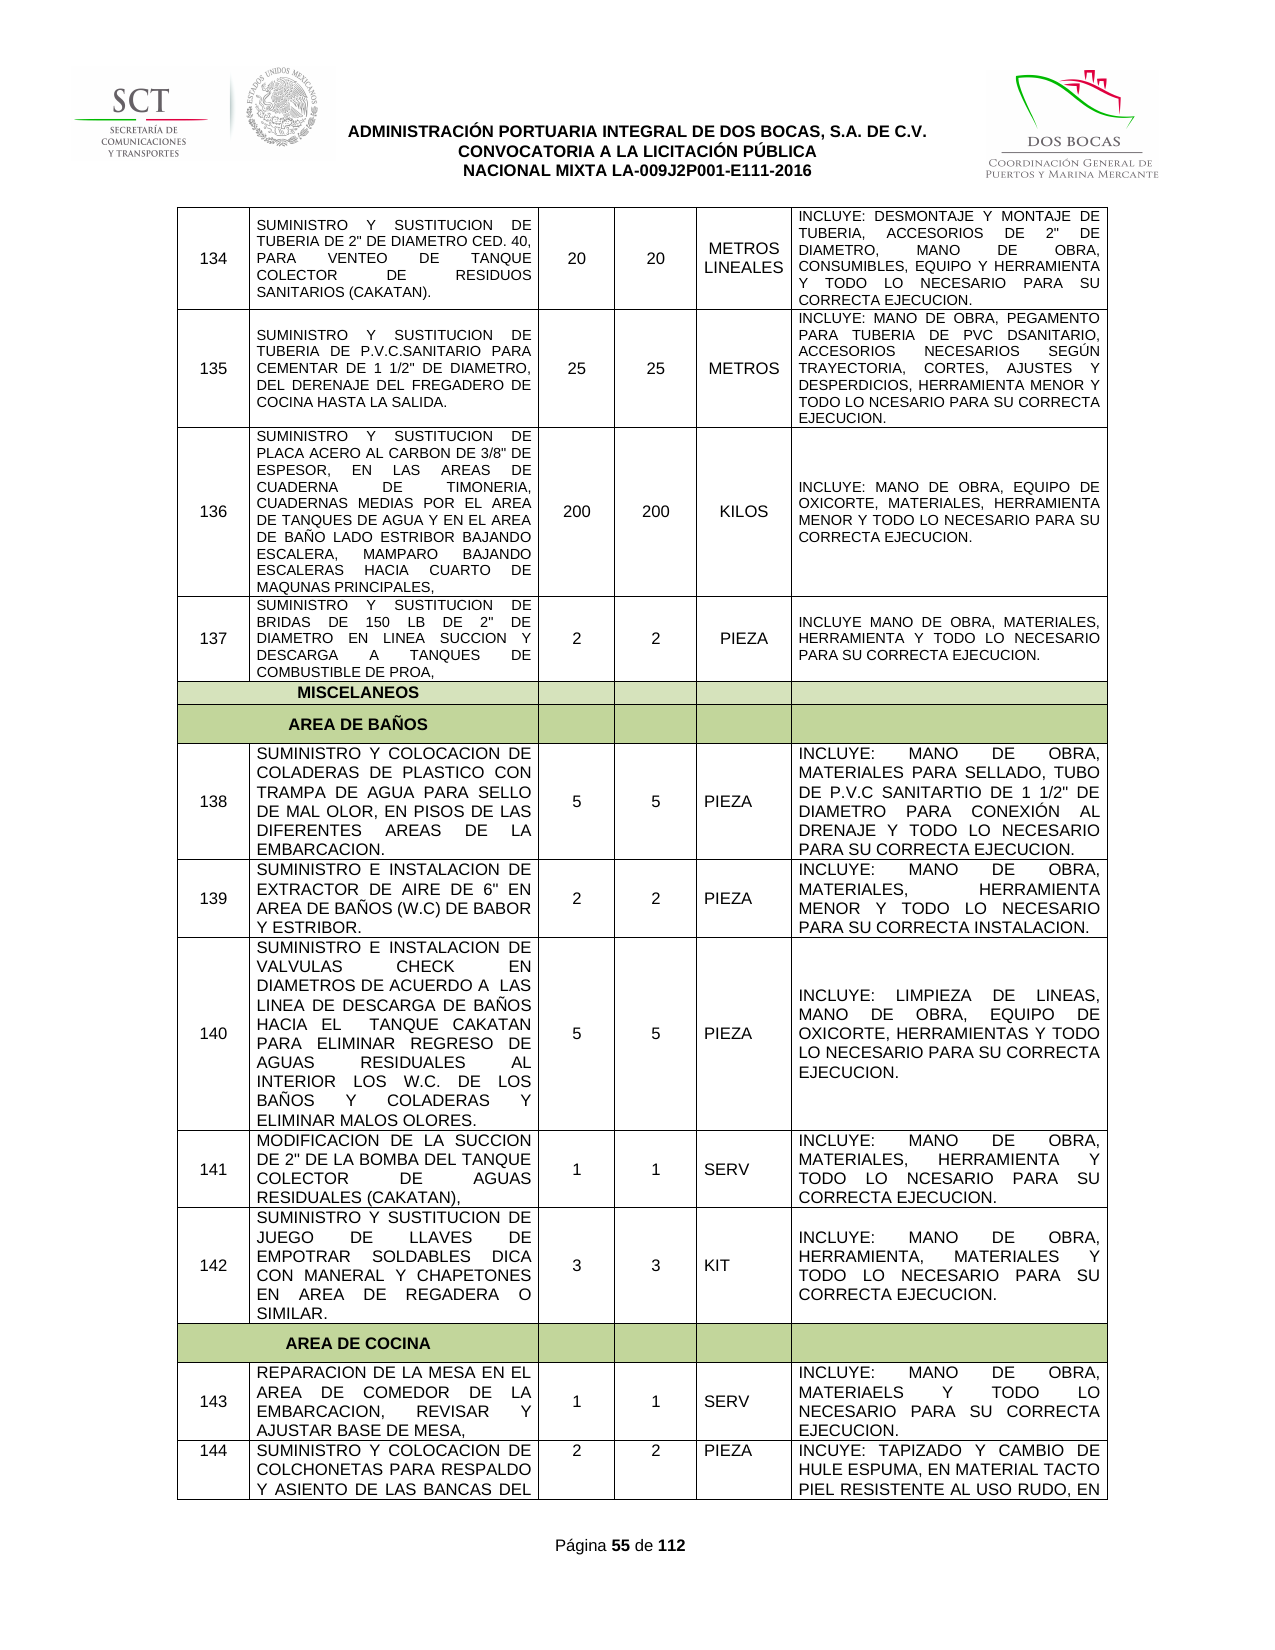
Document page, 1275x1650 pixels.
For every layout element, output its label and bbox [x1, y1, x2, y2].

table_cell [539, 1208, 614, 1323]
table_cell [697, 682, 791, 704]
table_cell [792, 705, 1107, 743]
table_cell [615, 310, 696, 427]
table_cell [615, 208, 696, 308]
picture [71, 66, 337, 161]
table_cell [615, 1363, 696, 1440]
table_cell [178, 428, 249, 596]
picture [985, 70, 1159, 180]
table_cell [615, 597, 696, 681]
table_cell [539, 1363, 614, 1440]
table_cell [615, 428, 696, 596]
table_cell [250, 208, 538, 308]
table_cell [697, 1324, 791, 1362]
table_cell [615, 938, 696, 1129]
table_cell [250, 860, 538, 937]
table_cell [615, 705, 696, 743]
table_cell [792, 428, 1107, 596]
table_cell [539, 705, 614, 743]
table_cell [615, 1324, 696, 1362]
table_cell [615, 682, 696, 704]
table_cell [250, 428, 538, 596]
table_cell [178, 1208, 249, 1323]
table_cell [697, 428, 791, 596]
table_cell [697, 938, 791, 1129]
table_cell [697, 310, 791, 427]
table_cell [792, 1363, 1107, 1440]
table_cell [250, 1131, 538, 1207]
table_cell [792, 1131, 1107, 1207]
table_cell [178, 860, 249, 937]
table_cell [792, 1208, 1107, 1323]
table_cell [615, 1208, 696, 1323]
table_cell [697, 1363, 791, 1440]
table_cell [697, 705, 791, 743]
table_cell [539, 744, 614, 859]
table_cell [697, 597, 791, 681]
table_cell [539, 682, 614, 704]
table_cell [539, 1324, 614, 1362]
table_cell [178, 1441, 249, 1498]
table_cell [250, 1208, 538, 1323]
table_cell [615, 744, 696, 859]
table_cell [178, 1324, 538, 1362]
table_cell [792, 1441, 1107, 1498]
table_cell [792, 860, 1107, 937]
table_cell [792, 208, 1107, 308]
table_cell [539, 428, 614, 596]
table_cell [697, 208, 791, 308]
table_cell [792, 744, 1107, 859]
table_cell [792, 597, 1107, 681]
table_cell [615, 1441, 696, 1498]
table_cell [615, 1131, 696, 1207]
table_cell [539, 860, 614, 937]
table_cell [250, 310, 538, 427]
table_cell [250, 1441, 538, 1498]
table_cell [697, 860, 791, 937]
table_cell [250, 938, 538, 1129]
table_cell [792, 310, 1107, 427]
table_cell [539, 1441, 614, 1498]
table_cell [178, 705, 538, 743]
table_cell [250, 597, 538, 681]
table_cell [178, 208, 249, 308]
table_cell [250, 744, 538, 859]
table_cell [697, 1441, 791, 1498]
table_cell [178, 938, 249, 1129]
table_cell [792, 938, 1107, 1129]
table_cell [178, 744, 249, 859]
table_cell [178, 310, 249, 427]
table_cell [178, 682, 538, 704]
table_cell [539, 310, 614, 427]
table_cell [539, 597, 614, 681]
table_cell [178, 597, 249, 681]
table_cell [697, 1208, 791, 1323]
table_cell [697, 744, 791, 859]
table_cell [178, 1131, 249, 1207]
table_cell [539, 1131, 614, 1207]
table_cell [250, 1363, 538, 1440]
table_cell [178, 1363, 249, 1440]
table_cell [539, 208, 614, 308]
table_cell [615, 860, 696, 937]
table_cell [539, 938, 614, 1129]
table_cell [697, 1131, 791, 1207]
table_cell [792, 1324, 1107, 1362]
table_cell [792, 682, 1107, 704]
